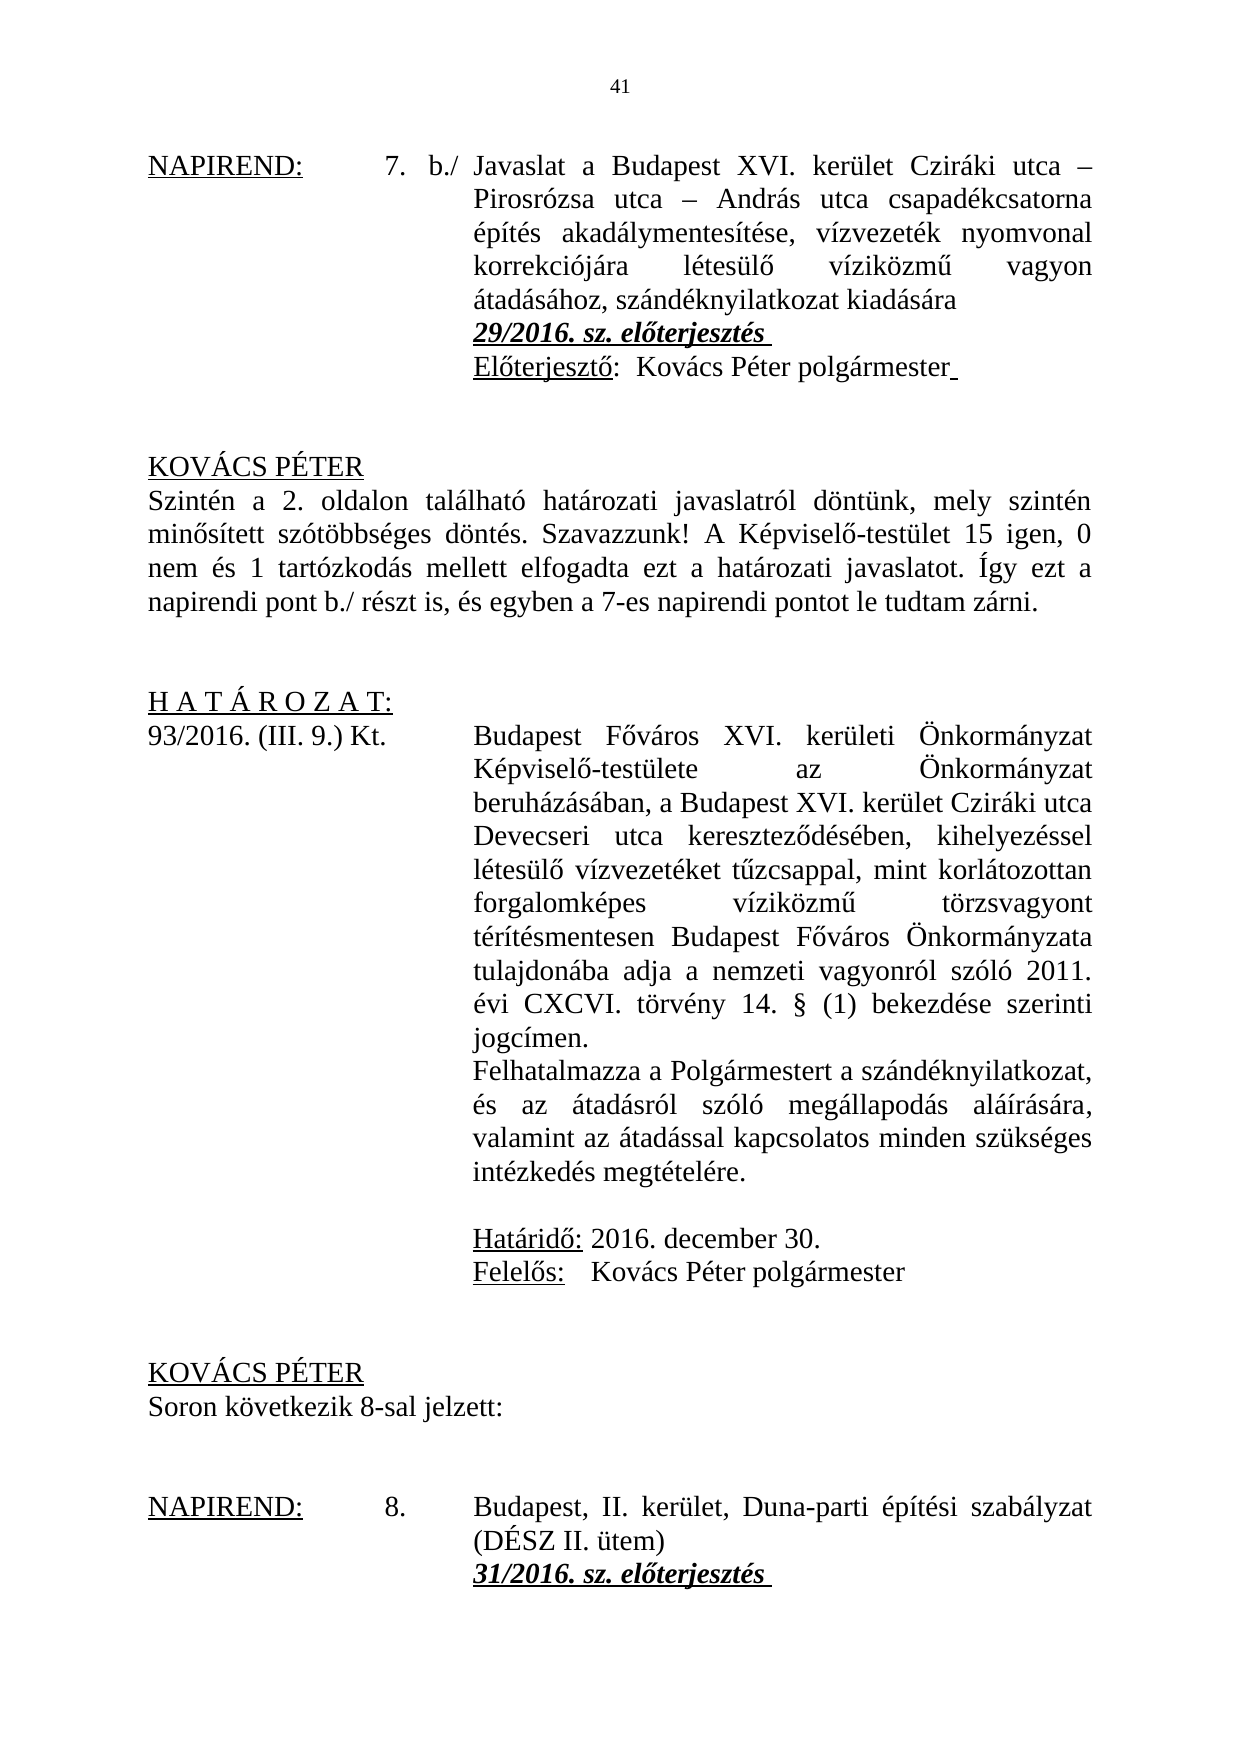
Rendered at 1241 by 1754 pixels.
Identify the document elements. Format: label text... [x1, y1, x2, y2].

text Szintén a 2. oldalon található határozati javaslatról döntünk, mely szintén minősített szótöbbséges döntés. Szavazzunk! A Képviselő-testület 15 igen, 0 nem és 1 tartózkodás mellett elfogadta ezt a határozati javaslatot. Így ezt a napirendi pont b./ részt is, és egyben a 7-es napirendi pontot le tudtam zárni. [148, 483, 1093, 617]
text Felelős: Kovács Péter polgármester [472, 1254, 1093, 1288]
text NAPIREND: 7. b./ Javaslat a Budapest XVI. kerület Cziráki utca – Pirosrózsa utca – András utca csapadékcsatorna építés akadálymentesítése, vízvezeték nyomvonal korrekciójára létesülő víziközmű vagyon átadásához, szándéknyilatkozat kiadására [148, 148, 1093, 315]
text H A T Á R O Z A T: [148, 684, 1093, 718]
text Határidő: 2016. december 30. [472, 1221, 1093, 1254]
text NAPIREND: 8. Budapest, II. kerület, Duna-parti építési szabályzat (DÉSZ II. ütem) [148, 1489, 1093, 1556]
text Előterjesztő: Kovács Péter polgármester [473, 349, 1093, 382]
text Felhatalmazza a Polgármestert a szándéknyilatkozat, és az átadásról szóló megállapodás aláírására, valamint az átadással kapcsolatos minden szükséges intézkedés megtételére. [472, 1053, 1093, 1187]
text Soron következik 8-sal jelzett: [148, 1389, 1093, 1422]
text KOVÁCS PÉTER [148, 449, 1093, 483]
text 29/2016. sz. előterjesztés [473, 315, 1093, 349]
text KOVÁCS PÉTER [148, 1355, 1093, 1389]
text 31/2016. sz. előterjesztés [473, 1556, 1093, 1590]
text 93/2016. (III. 9.) Kt. Budapest Főváros XVI. kerületi Önkormányzat Képviselő-testülete az Önkormányzat beruházásában, a Budapest XVI. kerület Cziráki utca Devecseri utca kereszteződésében, kihelyezéssel létesülő vízvezetéket tűzcsappal, mint korlátozottan forgalomképes víziközmű törzsvagyont térítésmentesen Budapest Főváros Önkormányzata tulajdonába adja a nemzeti vagyonról szóló 2011. évi CXCVI. törvény 14. § (1) bekezdése szerinti jogcímen. [148, 718, 1093, 1053]
